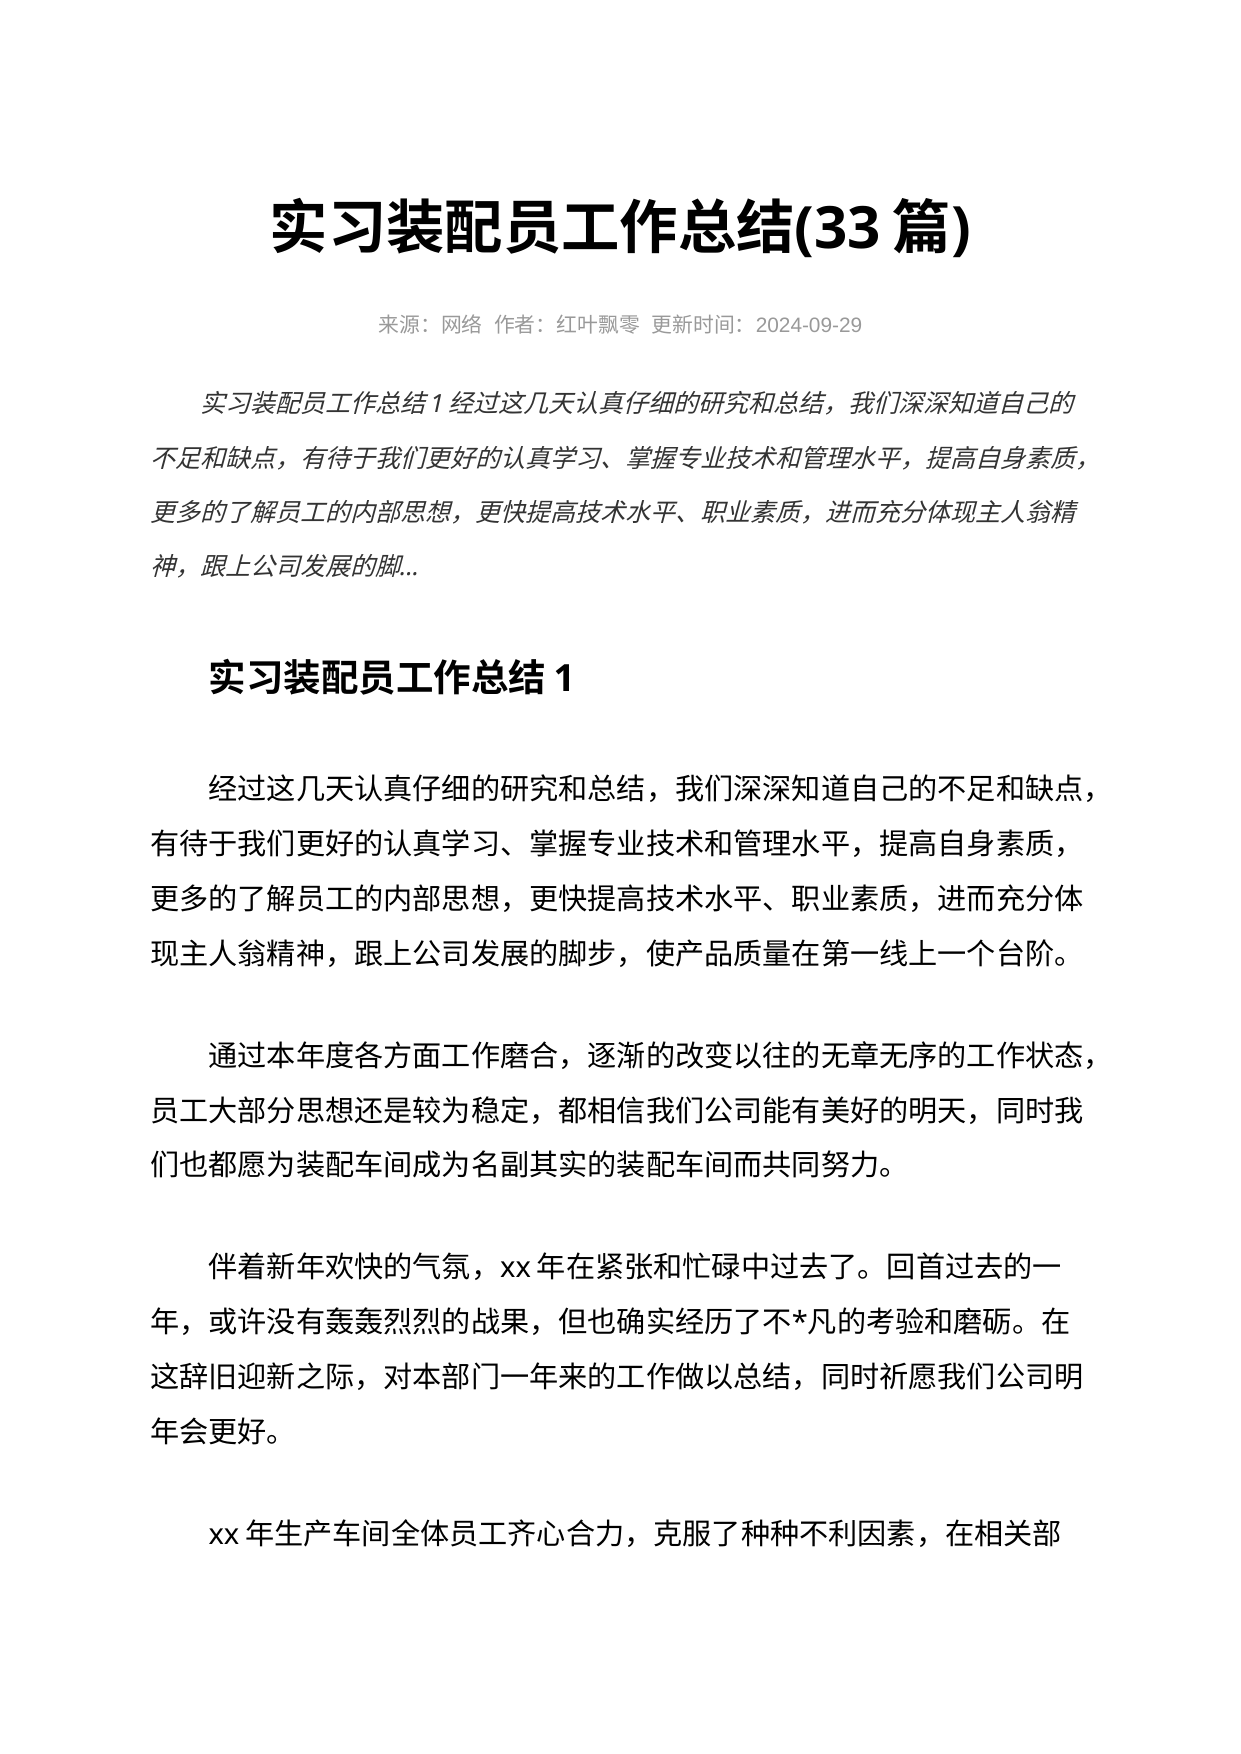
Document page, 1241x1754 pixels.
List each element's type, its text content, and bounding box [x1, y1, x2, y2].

text 通过本年度各方面工作磨合，逐渐的改变以往的无章无序的工作状态，员工大部分思想还是较为稳定，都相信我们公司能有美好的明天，同时我们也都愿为装配车间成为名副其实的装配车间而共同努力。 [150, 1032, 1090, 1184]
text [150, 1510, 1090, 1553]
text 经过这几天认真仔细的研究和总结，我们深深知道自己的不足和缺点，有待于我们更好的认真学习、掌握专业技术和管理水平，提高自身素质，更多的了解员工的内部思想，更快提高技术水平、职业素质，进而充分体现主人翁精神，跟上公司发展的脚步，使产品质量在第一线上一个台阶。 [150, 766, 1090, 973]
subtitle 实习装配员工作总结(33篇) [150, 181, 1090, 266]
text 伴着新年欢快的气氛，xx年在紧张和忙碌中过去了。回首过去的一年，或许没有轰轰烈烈的战果，但也确实经历了不*凡的考验和磨砺。在这辞旧迎新之际，对本部门一年来的工作做以总结，同时祈愿我们公司明年会更好。 [150, 1244, 1090, 1451]
text 来源：网络 作者：红叶飘零 更新时间：2024-09-29 [150, 313, 1090, 337]
text 实习装配员工作总结1经过这几天认真仔细的研究和总结，我们深深知道自己的不足和缺点，有待于我们更好的认真学习、掌握专业技术和管理水平，提高自身素质，更多的了解员工的内部思想，更快提高技术水平、职业素质，进而充分体现主人翁精神，跟上公司发展的脚... [150, 384, 1090, 583]
text 实习装配员工作总结1 [150, 648, 1090, 703]
